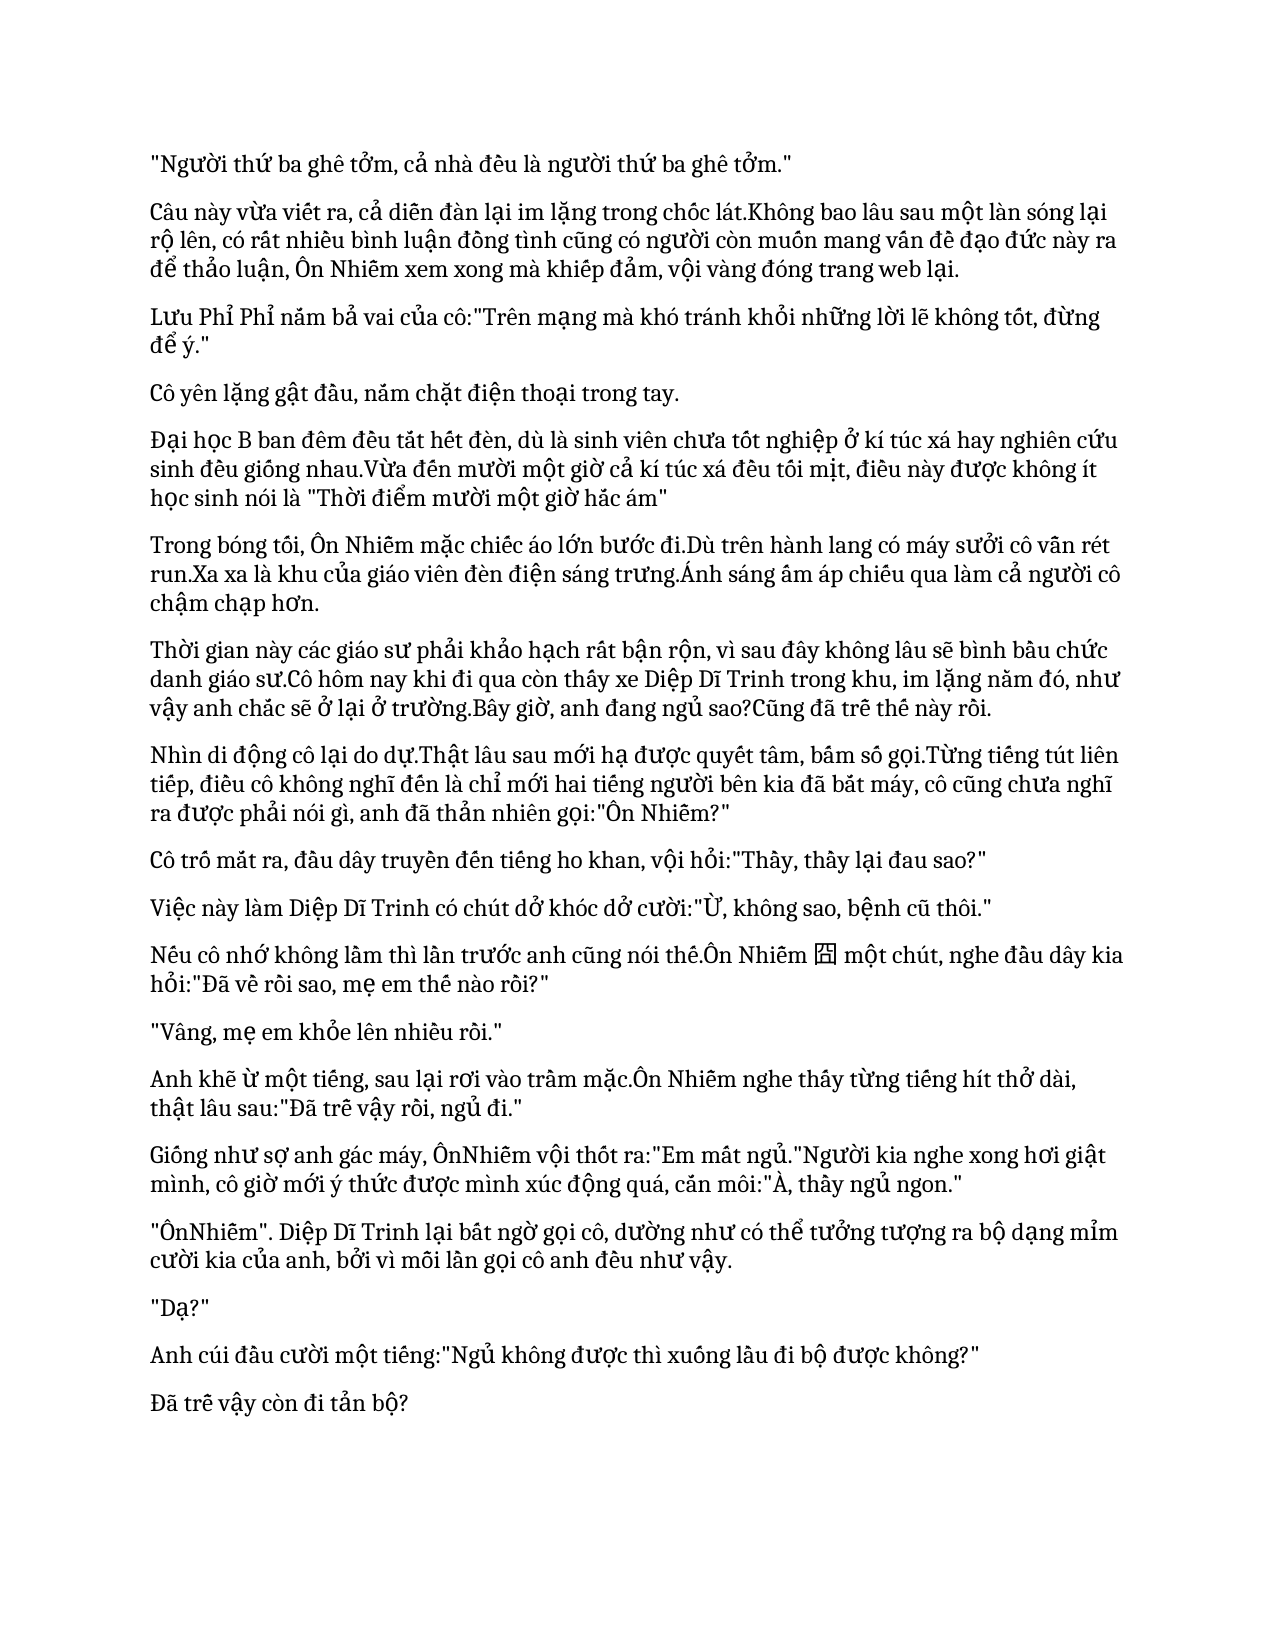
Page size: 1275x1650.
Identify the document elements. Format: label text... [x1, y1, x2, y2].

text "Người thứ ba ghê tởm, cả nhà đều là người thứ ba ghê tởm." [150, 150, 1125, 179]
text Anh cúi đầu cười một tiếng:"Ngủ không được thì xuống lầu đi bộ được không?" [150, 1341, 1125, 1370]
text Giống như sợ anh gác máy, ÔnNhiễm vội thốt ra:"Em mất ngủ."Người kia nghe xong hơi giật mình, cô giờ mới ý thức được mình xúc động quá, cắn môi:"À, thầy ngủ ngon." [150, 1141, 1125, 1199]
text Nhìn di động cô lại do dự.Thật lâu sau mới hạ được quyết tâm, bấm số gọi.Từng tiếng tút liên tiếp, điều cô không nghĩ đến là chỉ mới hai tiếng người bên kia đã bắt máy, cô cũng chưa nghĩ ra được phải nói gì, anh đã thản nhiên gọi:"Ôn Nhiễm?" [150, 741, 1125, 827]
text Anh khẽ ừ một tiếng, sau lại rơi vào trầm mặc.Ôn Nhiễm nghe thấy từng tiếng hít thở dài, thật lâu sau:"Đã trễ vậy rồi, ngủ đi." [150, 1065, 1125, 1122]
text Đại học B ban đêm đều tắt hết đèn, dù là sinh viên chưa tốt nghiệp ở kí túc xá hay nghiên cứu sinh đều giống nhau.Vừa đến mười một giờ cả kí túc xá đều tối mịt, điều này được không ít học sinh nói là "Thời điểm mười một giờ hắc ám" [150, 426, 1125, 512]
text "Vâng, mẹ em khỏe lên nhiều rồi." [150, 1017, 1125, 1046]
text "Dạ?" [150, 1294, 1125, 1322]
text Lưu Phỉ Phỉ nắm bả vai của cô:"Trên mạng mà khó tránh khỏi những lời lẽ không tốt, đừng để ý." [150, 302, 1125, 360]
text Việc này làm Diệp Dĩ Trinh có chút dở khóc dở cười:"Ừ, không sao, bệnh cũ thôi." [150, 894, 1125, 922]
text "ÔnNhiễm". Diệp Dĩ Trinh lại bất ngờ gọi cô, dường như có thể tưởng tượng ra bộ dạng mỉm cười kia của anh, bởi vì mỗi lần gọi cô anh đều như vậy. [150, 1217, 1125, 1275]
text Thời gian này các giáo sư phải khảo hạch rất bận rộn, vì sau đây không lâu sẽ bình bầu chức danh giáo sư.Cô hôm nay khi đi qua còn thấy xe Diệp Dĩ Trinh trong khu, im lặng nằm đó, như vậy anh chắc sẽ ở lại ở trường.Bây giờ, anh đang ngủ sao?Cũng đã trễ thế này rồi. [150, 636, 1125, 722]
text Đã trễ vậy còn đi tản bộ? [150, 1389, 1125, 1417]
text Cô trố mắt ra, đầu dây truyền đến tiếng ho khan, vội hỏi:"Thầy, thầy lại đau sao?" [150, 846, 1125, 875]
text Nếu cô nhớ không lầm thì lần trước anh cũng nói thế.Ôn Nhiễm 囧 một chút, nghe đầu dây kia hỏi:"Đã về rồi sao, mẹ em thế nào rồi?" [150, 941, 1125, 999]
text Cô yên lặng gật đầu, nắm chặt điện thoại trong tay. [150, 379, 1125, 407]
text Trong bóng tối, Ôn Nhiễm mặc chiếc áo lớn bước đi.Dù trên hành lang có máy sưởi cô vẫn rét run.Xa xa là khu của giáo viên đèn điện sáng trưng.Ánh sáng ấm áp chiếu qua làm cả người cô chậm chạp hơn. [150, 531, 1125, 617]
text Câu này vừa viết ra, cả diễn đàn lại im lặng trong chốc lát.Không bao lâu sau một làn sóng lại rộ lên, có rất nhiều bình luận đồng tình cũng có người còn muốn mang vấn đề đạo đức này ra để thảo luận, Ôn Nhiễm xem xong mà khiếp đảm, vội vàng đóng trang web lại. [150, 197, 1125, 284]
